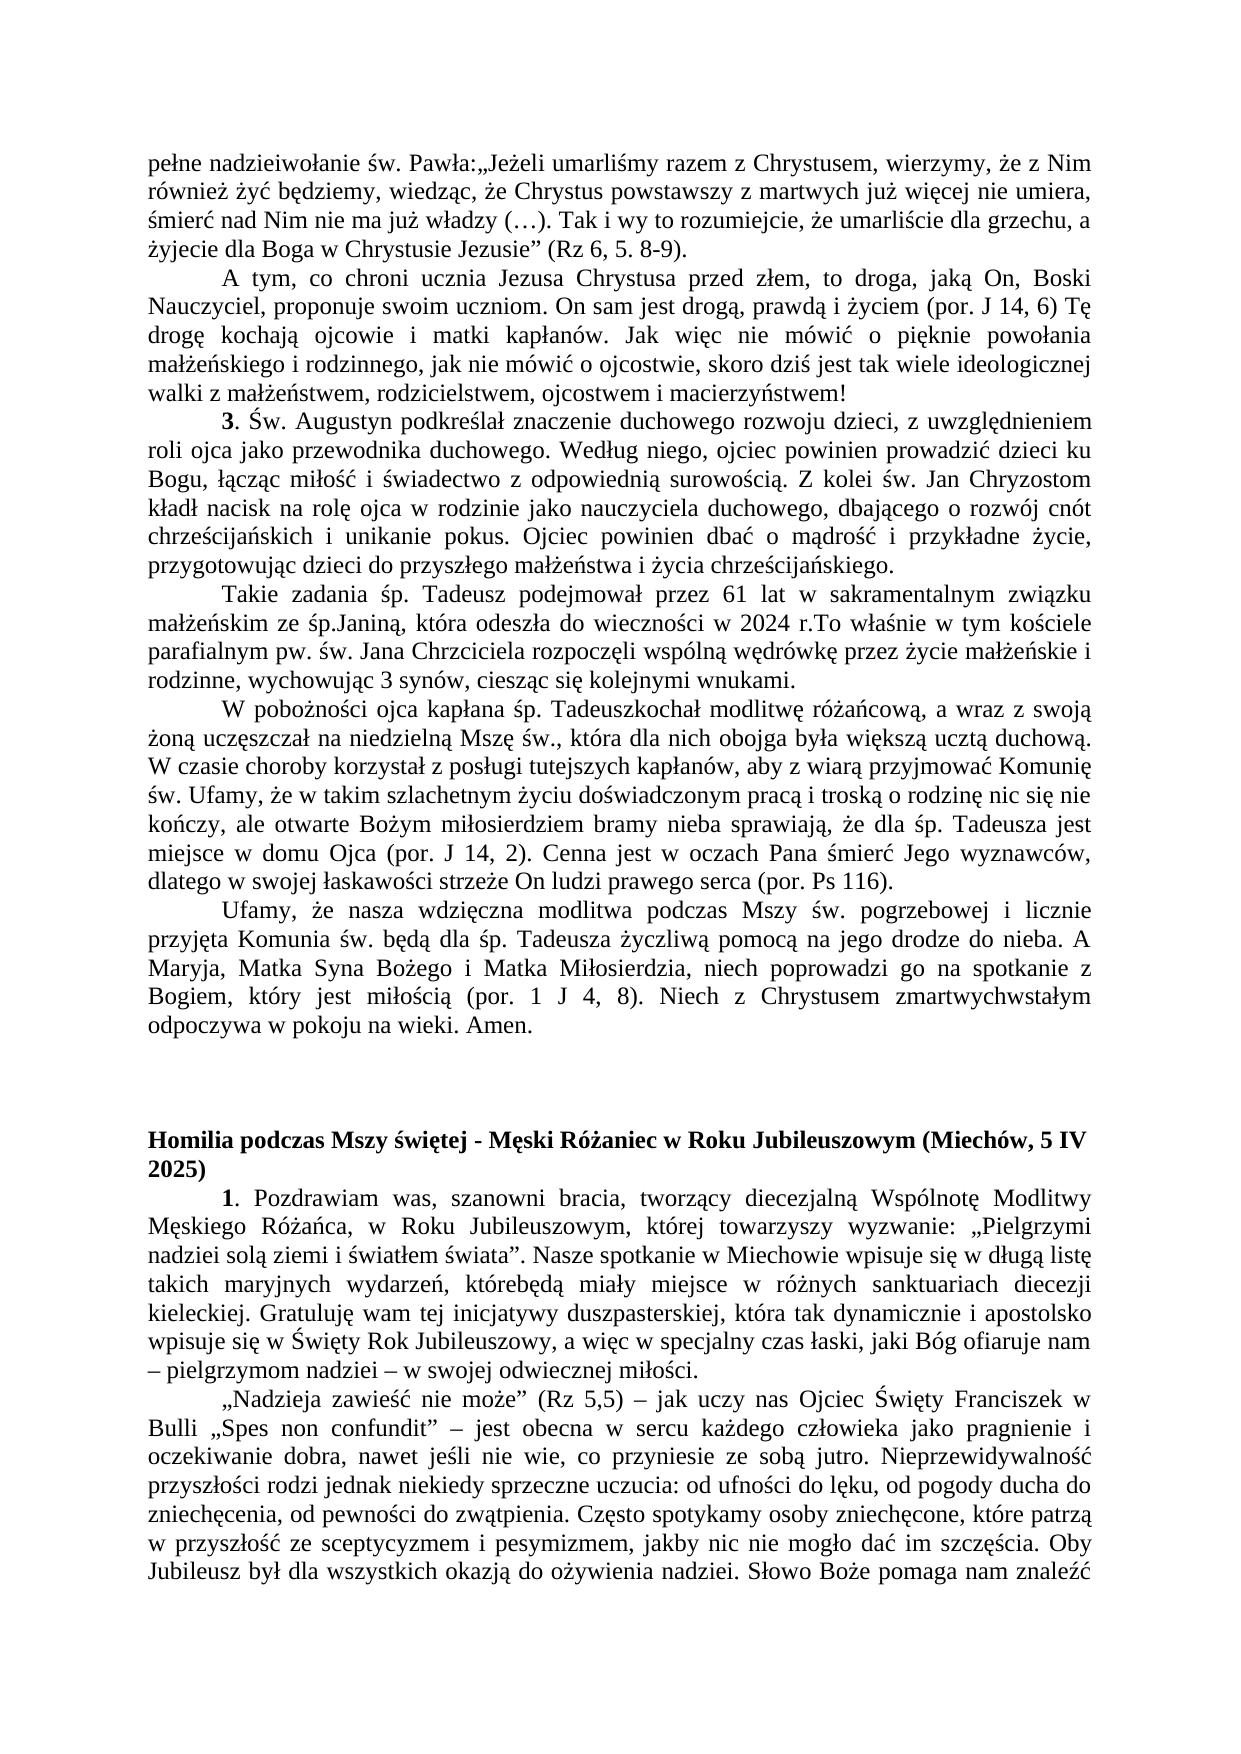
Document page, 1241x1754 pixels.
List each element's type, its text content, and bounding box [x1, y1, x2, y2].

text 1. Pozdrawiam was, szanowni bracia, tworzący diecezjalną Wspólnotę Modlitwy Męskiego Różańca, w Roku Jubileuszowym, której towarzyszy wyzwanie: „Pielgrzymi nadziei solą ziemi i światłem świata”. Nasze spotkanie w Miechowie wpisuje się w długą listę takich maryjnych wydarzeń, którebędą miały miejsce w różnych sanktuariach diecezji kieleckiej. Gratuluję wam tej inicjatywy duszpasterskiej, która tak dynamicznie i apostolsko wpisuje się w Święty Rok Jubileuszowy, a więc w specjalny czas łaski, jaki Bóg ofiaruje nam ‒ pielgrzymom nadziei ‒ w swojej odwiecznej miłości. [148, 1183, 1093, 1384]
text W pobożności ojca kapłana śp. Tadeuszkochał modlitwę różańcową, a wraz z swoją żoną uczęszczał na niedzielną Mszę św., która dla nich obojga była większą ucztą duchową. W czasie choroby korzystał z posługi tutejszych kapłanów, aby z wiarą przyjmować Komunię św. Ufamy, że w takim szlachetnym życiu doświadczonym pracą i troską o rodzinę nic się nie kończy, ale otwarte Bożym miłosierdziem bramy nieba sprawiają, że dla śp. Tadeusza jest miejsce w domu Ojca (por. J 14, 2). Cenna jest w oczach Pana śmierć Jego wyznawców, dlatego w swojej łaskawości strzeże On ludzi prawego serca (por. Ps 116). [148, 694, 1093, 895]
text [148, 1384, 1093, 1585]
text Ufamy, że nasza wdzięczna modlitwa podczas Mszy św. pogrzebowej i licznie przyjęta Komunia św. będą dla śp. Tadeusza życzliwą pomocą na jego drodze do nieba. A Maryja, Matka Syna Bożego i Matka Miłosierdzia, niech poprowadzi go na spotkanie z Bogiem, który jest miłością (por. 1 J 4, 8). Niech z Chrystusem zmartwychwstałym odpoczywa w pokoju na wieki. Amen. [148, 895, 1093, 1039]
text 3. Św. Augustyn podkreślał znaczenie duchowego rozwoju dzieci, z uwzględnieniem roli ojca jako przewodnika duchowego. Według niego, ojciec powinien prowadzić dzieci ku Bogu, łącząc miłość i świadectwo z odpowiednią surowością. Z kolei św. Jan Chryzostom kładł nacisk na rolę ojca w rodzinie jako nauczyciela duchowego, dbającego o rozwój cnót chrześcijańskich i unikanie pokus. Ojciec powinien dbać o mądrość i przykładne życie, przygotowując dzieci do przyszłego małżeństwa i życia chrześcijańskiego. [148, 406, 1093, 579]
text Homilia podczas Mszy świętej - Męski Różaniec w Roku Jubileuszowym (Miechów, 5 IV 2025) [148, 1125, 1093, 1183]
text Takie zadania śp. Tadeusz podejmował przez 61 lat w sakramentalnym związku małżeńskim ze śp.Janiną, która odeszła do wieczności w 2024 r.To właśnie w tym kościele parafialnym pw. św. Jana Chrzciciela rozpoczęli wspólną wędrówkę przez życie małżeńskie i rodzinne, wychowując 3 synów, ciesząc się kolejnymi wnukami. [148, 579, 1093, 694]
text A tym, co chroni ucznia Jezusa Chrystusa przed złem, to droga, jaką On, Boski Nauczyciel, proponuje swoim uczniom. On sam jest drogą, prawdą i życiem (por. J 14, 6) Tę drogę kochają ojcowie i matki kapłanów. Jak więc nie mówić o pięknie powołania małżeńskiego i rodzinnego, jak nie mówić o ojcostwie, skoro dziś jest tak wiele ideologicznej walki z małżeństwem, rodzicielstwem, ojcostwem i macierzyństwem! [148, 263, 1093, 406]
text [148, 148, 1093, 263]
